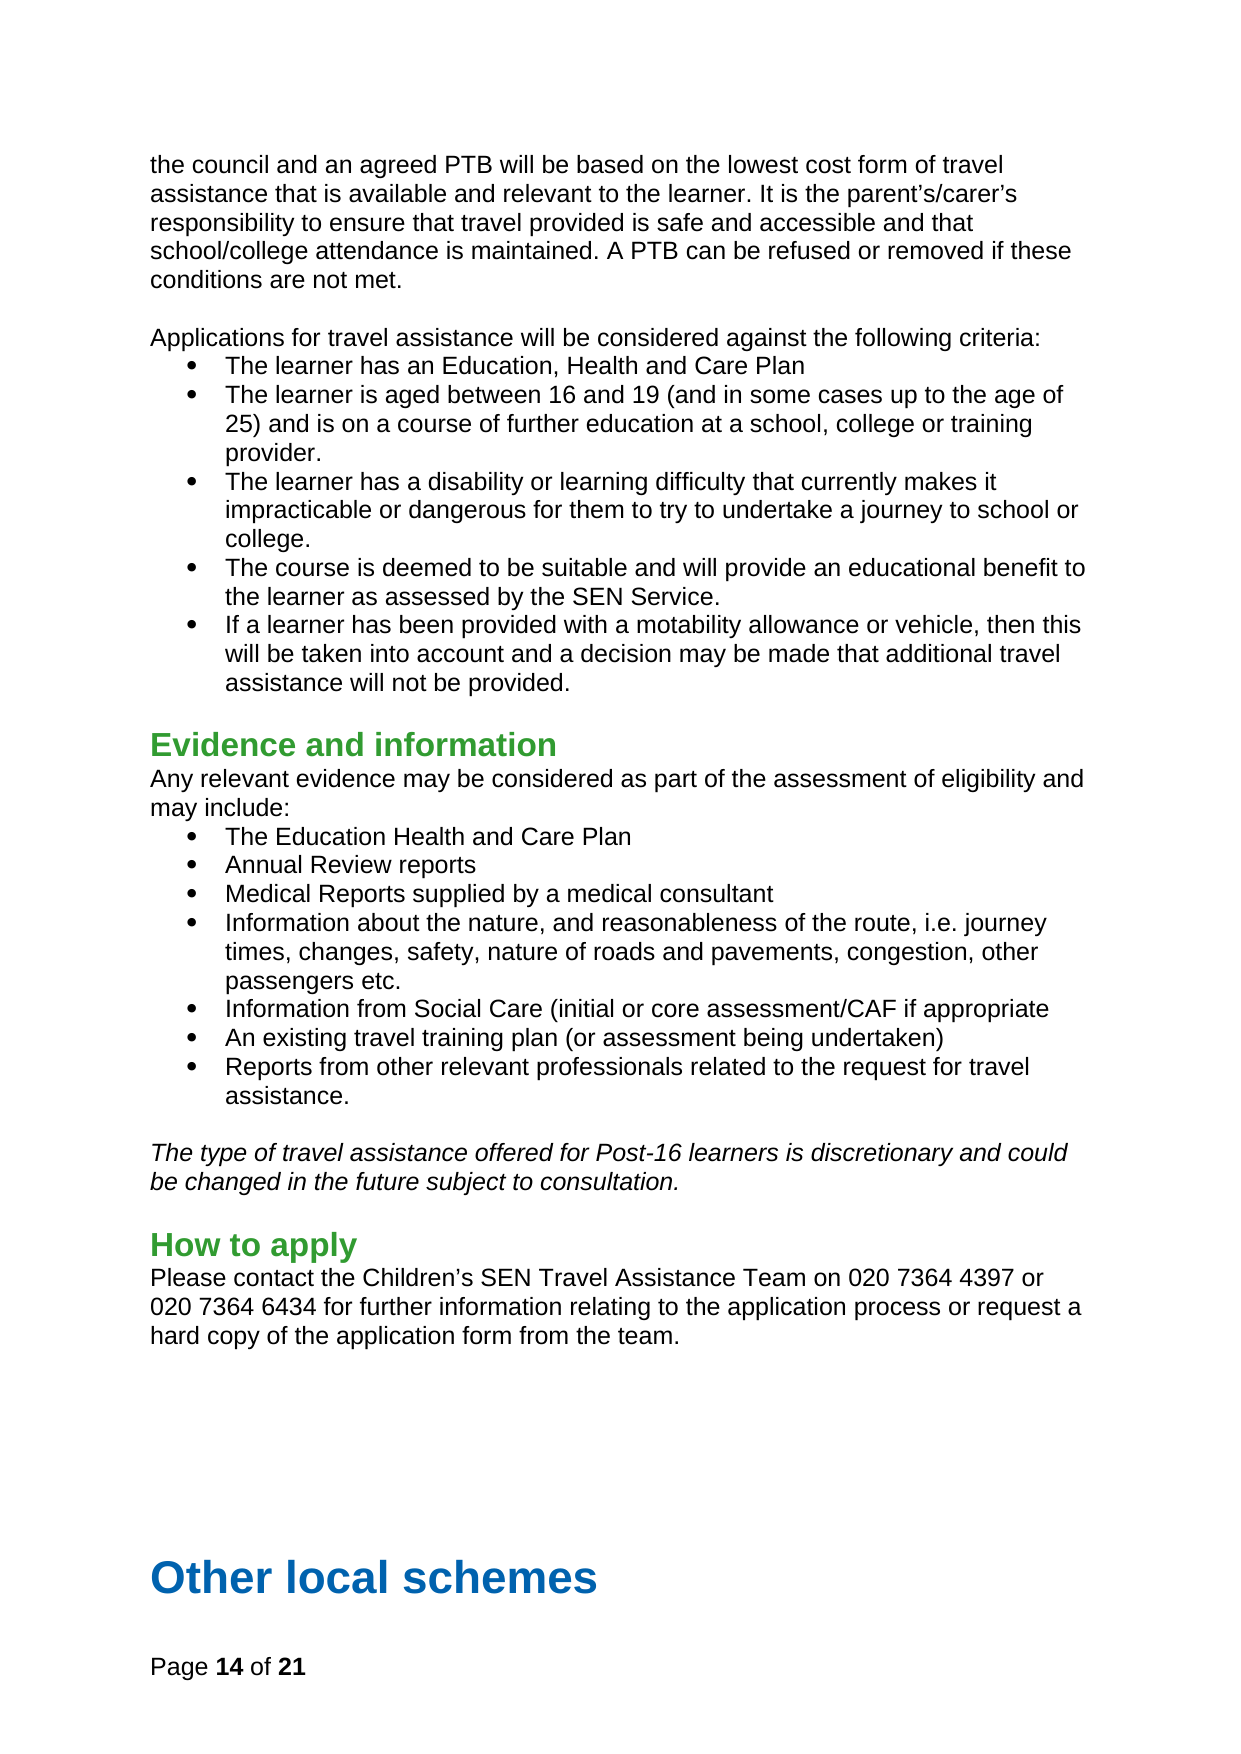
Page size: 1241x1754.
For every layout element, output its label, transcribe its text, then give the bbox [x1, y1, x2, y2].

list The learner has an Education, Health and Care Plan [187, 351, 1090, 380]
list Medical Reports supplied by a medical consultant [187, 879, 1090, 908]
text Applications for travel assistance will be considered against the following criteria: [150, 322, 1090, 351]
subtitle Other local schemes [150, 1551, 1090, 1603]
list The learner is aged between 16 and 19 (and in some cases up to the age of 25) and is on a course of further education at a school, college or training provider. [187, 380, 1090, 466]
text The type of travel assistance offered for Post-16 learners is discretionary and could be changed in the future subject to consultation. [150, 1138, 1090, 1196]
list The Education Health and Care Plan [187, 821, 1090, 850]
list Annual Review reports [187, 850, 1090, 879]
list Reports from other relevant professionals related to the request for travel assistance. [187, 1052, 1090, 1110]
list An existing travel training plan (or assessment being undertaken) [187, 1023, 1090, 1052]
list Information about the nature, and reasonableness of the route, i.e. journey times, changes, safety, nature of roads and pavements, congestion, other passengers etc. [187, 908, 1090, 994]
list The learner has a disability or learning difficulty that currently makes it impracticable or dangerous for them to try to undertake a journey to school or college. [187, 466, 1090, 553]
subtitle Evidence and information [150, 726, 1090, 764]
list Information from Social Care (initial or core assessment/CAF if appropriate [187, 994, 1090, 1023]
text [150, 150, 1090, 294]
list The course is deemed to be suitable and will provide an educational benefit to the learner as assessed by the SEN Service. [187, 553, 1090, 610]
text Please contact the Children’s SEN Travel Assistance Team on 020 7364 4397 or 020 7364 6434 for further information relating to the application process or request a hard copy of the application form from the team. [150, 1263, 1090, 1349]
subtitle How to apply [150, 1225, 1090, 1263]
text Any relevant evidence may be considered as part of the assessment of eligibility and may include: [150, 764, 1090, 821]
list If a learner has been provided with a motability allowance or vehicle, then this will be taken into account and a decision may be made that additional travel assistance will not be provided. [187, 610, 1090, 697]
